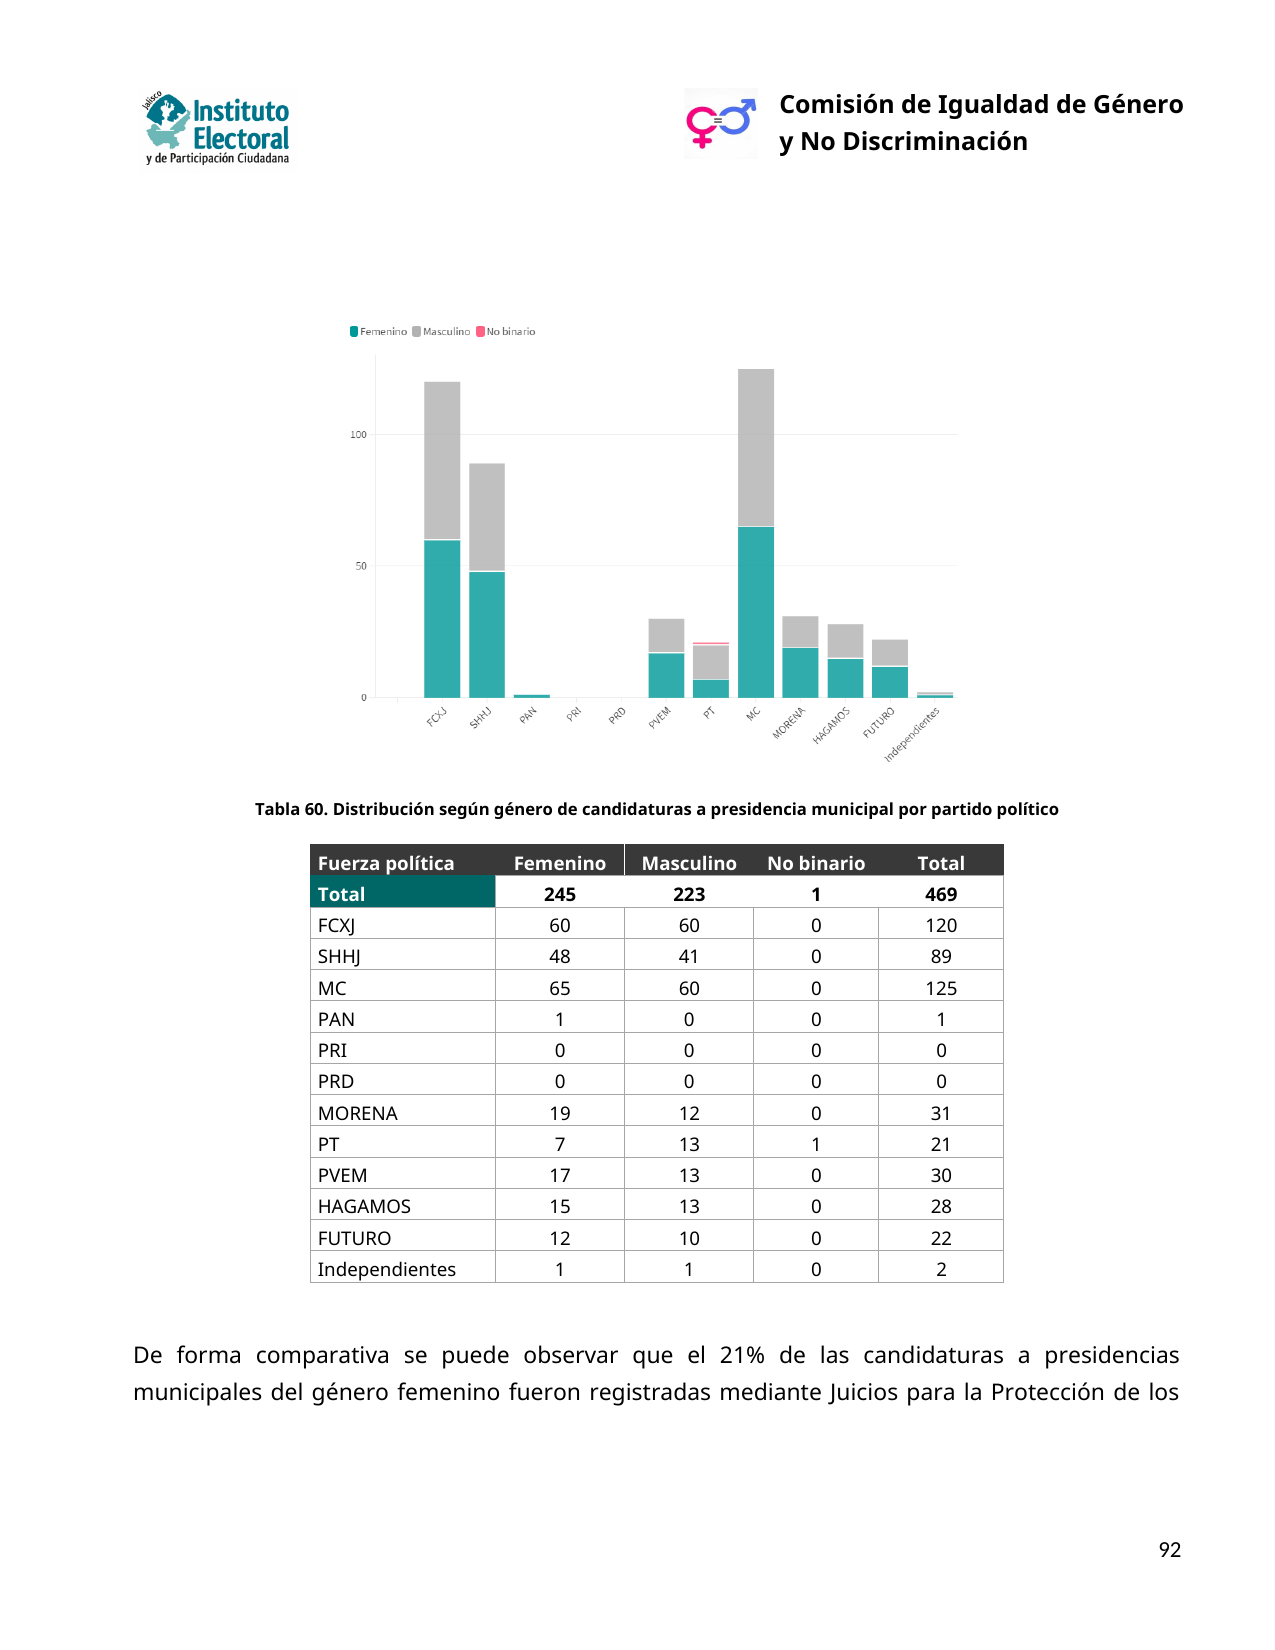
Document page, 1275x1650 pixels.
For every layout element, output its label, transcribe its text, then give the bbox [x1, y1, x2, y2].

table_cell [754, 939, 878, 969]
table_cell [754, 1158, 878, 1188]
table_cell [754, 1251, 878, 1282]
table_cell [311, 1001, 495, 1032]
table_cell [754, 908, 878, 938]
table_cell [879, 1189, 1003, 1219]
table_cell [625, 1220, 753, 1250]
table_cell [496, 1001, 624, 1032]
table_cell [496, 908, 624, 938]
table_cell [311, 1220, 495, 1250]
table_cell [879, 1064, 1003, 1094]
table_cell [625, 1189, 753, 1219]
picture [341, 315, 973, 773]
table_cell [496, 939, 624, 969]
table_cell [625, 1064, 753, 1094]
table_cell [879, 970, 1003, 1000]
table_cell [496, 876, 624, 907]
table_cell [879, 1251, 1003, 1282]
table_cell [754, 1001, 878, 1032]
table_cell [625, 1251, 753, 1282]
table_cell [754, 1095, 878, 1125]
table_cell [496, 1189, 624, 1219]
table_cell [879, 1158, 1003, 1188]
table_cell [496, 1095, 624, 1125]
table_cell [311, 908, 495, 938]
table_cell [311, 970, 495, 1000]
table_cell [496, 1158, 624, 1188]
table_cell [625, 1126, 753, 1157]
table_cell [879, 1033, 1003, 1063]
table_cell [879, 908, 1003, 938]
text Tabla 60. Distribución según género de candidaturas a presidencia municipal por partido político [133, 797, 1181, 820]
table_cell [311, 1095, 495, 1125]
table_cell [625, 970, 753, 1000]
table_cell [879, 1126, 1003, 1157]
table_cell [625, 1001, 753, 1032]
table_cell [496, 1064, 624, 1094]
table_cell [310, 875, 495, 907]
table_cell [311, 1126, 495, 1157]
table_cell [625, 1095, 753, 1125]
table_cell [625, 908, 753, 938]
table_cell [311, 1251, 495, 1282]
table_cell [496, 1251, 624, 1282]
picture [684, 88, 758, 159]
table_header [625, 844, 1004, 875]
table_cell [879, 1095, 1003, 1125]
picture [138, 88, 299, 174]
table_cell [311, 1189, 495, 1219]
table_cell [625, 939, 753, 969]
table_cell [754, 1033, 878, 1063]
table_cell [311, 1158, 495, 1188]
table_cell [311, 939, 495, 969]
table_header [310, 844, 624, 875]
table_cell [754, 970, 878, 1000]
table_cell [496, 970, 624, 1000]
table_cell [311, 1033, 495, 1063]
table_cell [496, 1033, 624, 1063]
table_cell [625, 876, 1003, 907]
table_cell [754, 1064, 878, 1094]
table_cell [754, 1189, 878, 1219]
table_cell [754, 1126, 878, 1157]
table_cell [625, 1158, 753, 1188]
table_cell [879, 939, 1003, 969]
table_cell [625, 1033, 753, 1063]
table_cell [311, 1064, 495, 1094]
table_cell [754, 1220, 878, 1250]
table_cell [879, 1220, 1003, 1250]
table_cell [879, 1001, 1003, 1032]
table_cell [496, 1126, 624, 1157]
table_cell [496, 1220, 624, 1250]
